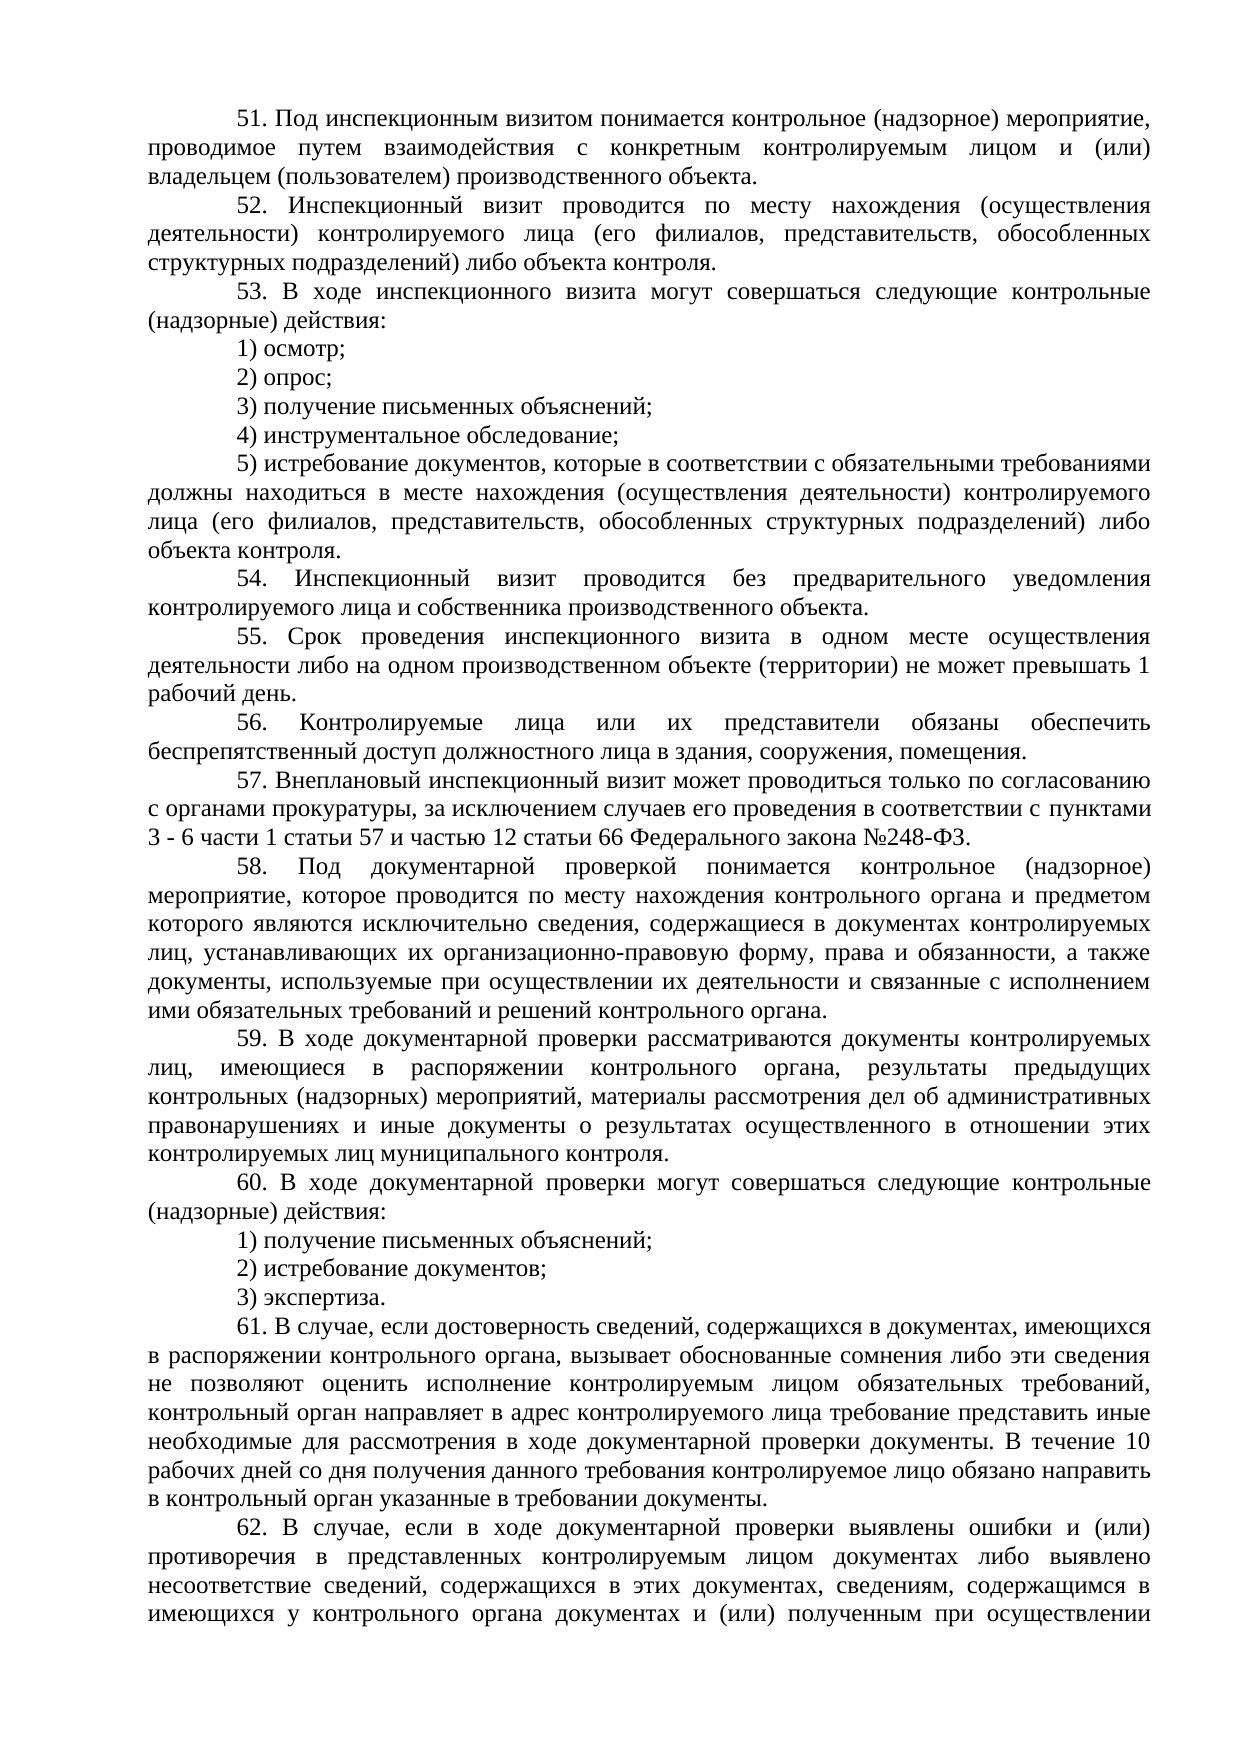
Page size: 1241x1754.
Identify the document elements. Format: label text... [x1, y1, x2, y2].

text 3) получение письменных объяснений; [148, 391, 1152, 420]
text 59. В ходе документарной проверки рассматриваются документы контролируемых лиц, имеющиеся в распоряжении контрольного органа, результаты предыдущих контрольных (надзорных) мероприятий, материалы рассмотрения дел об административных правонарушениях и иные документы о результатах осуществленного в отношении этих контролируемых лиц муниципального контроля. [148, 1023, 1152, 1167]
text 53. В ходе инспекционного визита могут совершаться следующие контрольные (надзорные) действия: [148, 276, 1152, 333]
text 2) опрос; [148, 362, 1152, 391]
text 5) истребование документов, которые в соответствии с обязательными требованиями должны находиться в месте нахождения (осуществления деятельности) контролируемого лица (его филиалов, представительств, обособленных структурных подразделений) либо объекта контроля. [148, 448, 1152, 563]
text 1) осмотр; [148, 333, 1152, 362]
text 56. Контролируемые лица или их представители обязаны обеспечить беспрепятственный доступ должностного лица в здания, сооружения, помещения. [148, 707, 1152, 765]
text 58. Под документарной проверкой понимается контрольное (надзорное) мероприятие, которое проводится по месту нахождения контрольного органа и предметом которого являются исключительно сведения, содержащиеся в документах контролируемых лиц, устанавливающих их организационно-правовую форму, права и обязанности, а также документы, используемые при осуществлении их деятельности и связанные с исполнением ими обязательных требований и решений контрольного органа. [148, 851, 1152, 1023]
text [148, 1512, 1152, 1627]
text 52. Инспекционный визит проводится по месту нахождения (осуществления деятельности) контролируемого лица (его филиалов, представительств, обособленных структурных подразделений) либо объекта контроля. [148, 190, 1152, 276]
text 60. В ходе документарной проверки могут совершаться следующие контрольные (надзорные) действия: [148, 1167, 1152, 1225]
text 1) получение письменных объяснений; [148, 1225, 1152, 1253]
text 54. Инспекционный визит проводится без предварительного уведомления контролируемого лица и собственника производственного объекта. [148, 563, 1152, 621]
text 51. Под инспекционным визитом понимается контрольное (надзорное) мероприятие, проводимое путем взаимодействия с конкретным контролируемым лицом и (или) владельцем (пользователем) производственного объекта. [148, 103, 1152, 190]
text 61. В случае, если достоверность сведений, содержащихся в документах, имеющихся в распоряжении контрольного органа, вызывает обоснованные сомнения либо эти сведения не позволяют оценить исполнение контролируемым лицом обязательных требований, контрольный орган направляет в адрес контролируемого лица требование представить иные необходимые для рассмотрения в ходе документарной проверки документы. В течение 10 рабочих дней со дня получения данного требования контролируемое лицо обязано направить в контрольный орган указанные в требовании документы. [148, 1311, 1152, 1512]
text 55. Срок проведения инспекционного визита в одном месте осуществления деятельности либо на одном производственном объекте (территории) не может превышать 1 рабочий день. [148, 621, 1152, 707]
text 3) экспертиза. [148, 1282, 1152, 1311]
text 57. Внеплановый инспекционный визит может проводиться только по согласованию с органами прокуратуры, за исключением случаев его проведения в соответствии с пунктами 3 - 6 части 1 статьи 57 и частью 12 статьи 66 Федерального закона №248-ФЗ. [148, 765, 1152, 851]
text 2) истребование документов; [148, 1253, 1152, 1282]
text 4) инструментальное обследование; [148, 420, 1152, 448]
